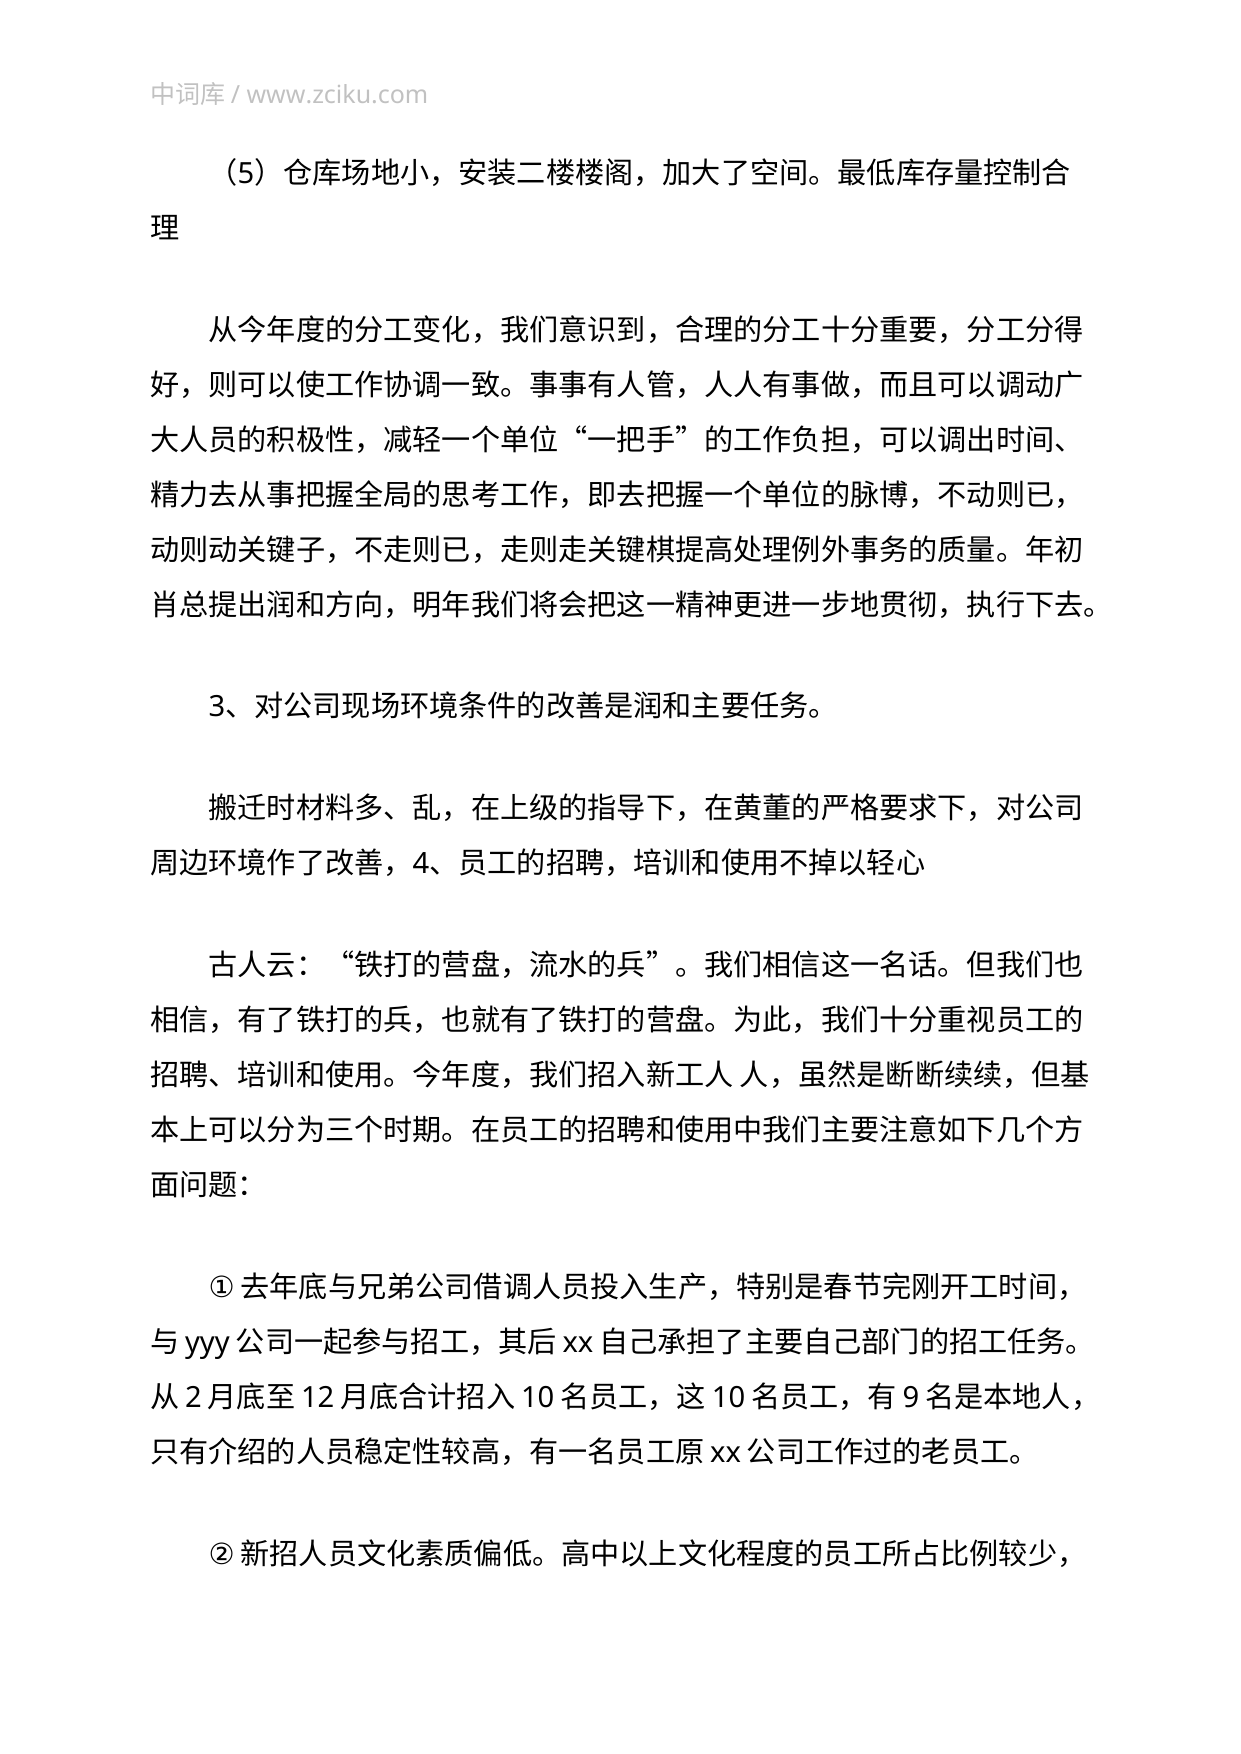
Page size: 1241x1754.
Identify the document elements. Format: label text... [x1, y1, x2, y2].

text 3、对公司现场环境条件的改善是润和主要任务。 [150, 683, 1090, 725]
text ①去年底与兄弟公司借调人员投入生产，特别是春节完刚开工时间，与yyy公司一起参与招工，其后xx自己承担了主要自己部门的招工任务。从2月底至12月底合计招入10名员工，这10名员工，有9名是本地人，只有介绍的人员稳定性较高，有一名员工原xx公司工作过的老员工。 [150, 1263, 1090, 1471]
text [150, 1530, 1090, 1573]
text 从今年度的分工变化，我们意识到，合理的分工十分重要，分工分得好，则可以使工作协调一致。事事有人管，人人有事做，而且可以调动广大人员的积极性，减轻一个单位“一把手”的工作负担，可以调出时间、精力去从事把握全局的思考工作，即去把握一个单位的脉博，不动则已，动则动关键子，不走则已，走则走关键棋提高处理例外事务的质量。年初肖总提出润和方向，明年我们将会把这一精神更进一步地贯彻，执行下去。 [150, 307, 1090, 623]
text 古人云：“铁打的营盘，流水的兵”。我们相信这一名话。但我们也相信，有了铁打的兵，也就有了铁打的营盘。为此，我们十分重视员工的招聘、培训和使用。今年度，我们招入新工人 人，虽然是断断续续，但基本上可以分为三个时期。在员工的招聘和使用中我们主要注意如下几个方面问题： [150, 942, 1090, 1204]
text 搬迁时材料多、乱，在上级的指导下，在黄董的严格要求下，对公司周边环境作了改善，4、员工的招聘，培训和使用不掉以轻心 [150, 785, 1090, 882]
text （5）仓库场地小，安装二楼楼阁，加大了空间。最低库存量控制合理 [150, 150, 1090, 247]
